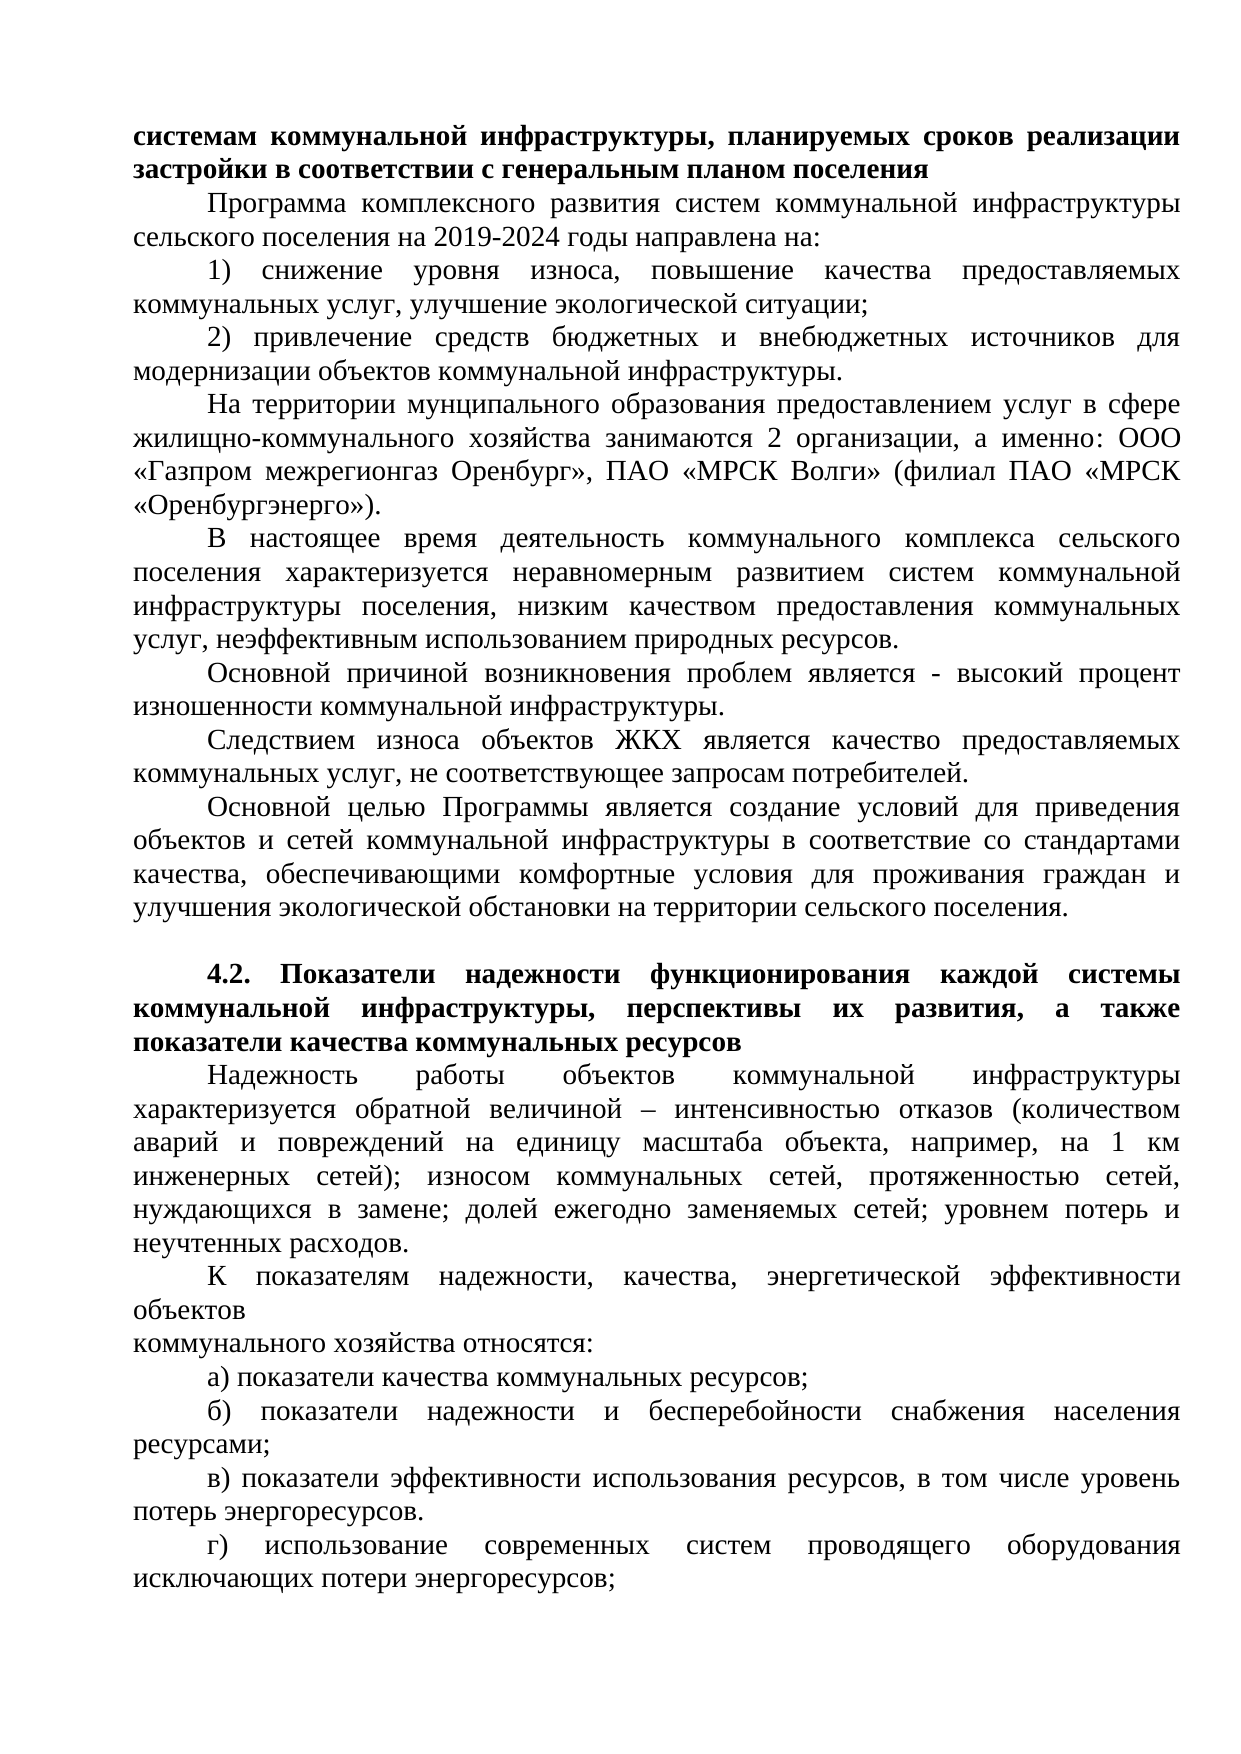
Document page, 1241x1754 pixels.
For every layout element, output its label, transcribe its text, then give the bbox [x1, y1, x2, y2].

text На территории мунципального образования предоставлением услуг в сфере жилищно-коммунального хозяйства занимаются 2 организации, а именно: ООО «Газпром межрегионгаз Оренбург», ПАО «МРСК Волги» (филиал ПАО «МРСК «Оренбургэнерго»). [133, 386, 1181, 521]
text а) показатели качества коммунальных ресурсов; [133, 1359, 1181, 1393]
text В настоящее время деятельность коммунального комплекса сельского поселения характеризуется неравномерным развитием систем коммунальной инфраструктуры поселения, низким качеством предоставления коммунальных услуг, неэффективным использованием природных ресурсов. [133, 521, 1181, 655]
text К показателям надежности, качества, энергетической эффективности объектов коммунального хозяйства относятся: [133, 1258, 1181, 1359]
text в) показатели эффективности использования ресурсов, в том числе уровень потерь энергоресурсов. [133, 1460, 1181, 1527]
text 4.2. Показатели надежности функционирования каждой системы коммунальной инфраструктуры, перспективы их развития, а также показатели качества коммунальных ресурсов [133, 957, 1181, 1057]
text Надежность работы объектов коммунальной инфраструктуры характеризуется обратной величиной – интенсивностью отказов (количеством аварий и повреждений на единицу масштаба объекта, например, на 1 км инженерных сетей); износом коммунальных сетей, протяженностью сетей, нуждающихся в замене; долей ежегодно заменяемых сетей; уровнем потерь и неучтенных расходов. [133, 1057, 1181, 1258]
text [133, 118, 1181, 185]
text Основной целью Программы является создание условий для приведения объектов и сетей коммунальной инфраструктуры в соответствие со стандартами качества, обеспечивающими комфортные условия для проживания граждан и улучшения экологической обстановки на территории сельского поселения. [133, 789, 1181, 923]
text б) показатели надежности и бесперебойности снабжения населения ресурсами; [133, 1393, 1181, 1460]
text Основной причиной возникновения проблем является - высокий процент изношенности коммунальной инфраструктуры. [133, 655, 1181, 722]
text г) использование современных систем проводящего оборудования исключающих потери энергоресурсов; [133, 1527, 1181, 1594]
text 1) снижение уровня износа, повышение качества предоставляемых коммунальных услуг, улучшение экологической ситуации; [133, 252, 1181, 319]
text 2) привлечение средств бюджетных и внебюджетных источников для модернизации объектов коммунальной инфраструктуры. [133, 319, 1181, 386]
text Программа комплексного развития систем коммунальной инфраструктуры сельского поселения на 2019-2024 годы направлена на: [133, 185, 1181, 252]
text Следствием износа объектов ЖКХ является качество предоставляемых коммунальных услуг, не соответствующее запросам потребителей. [133, 722, 1181, 789]
